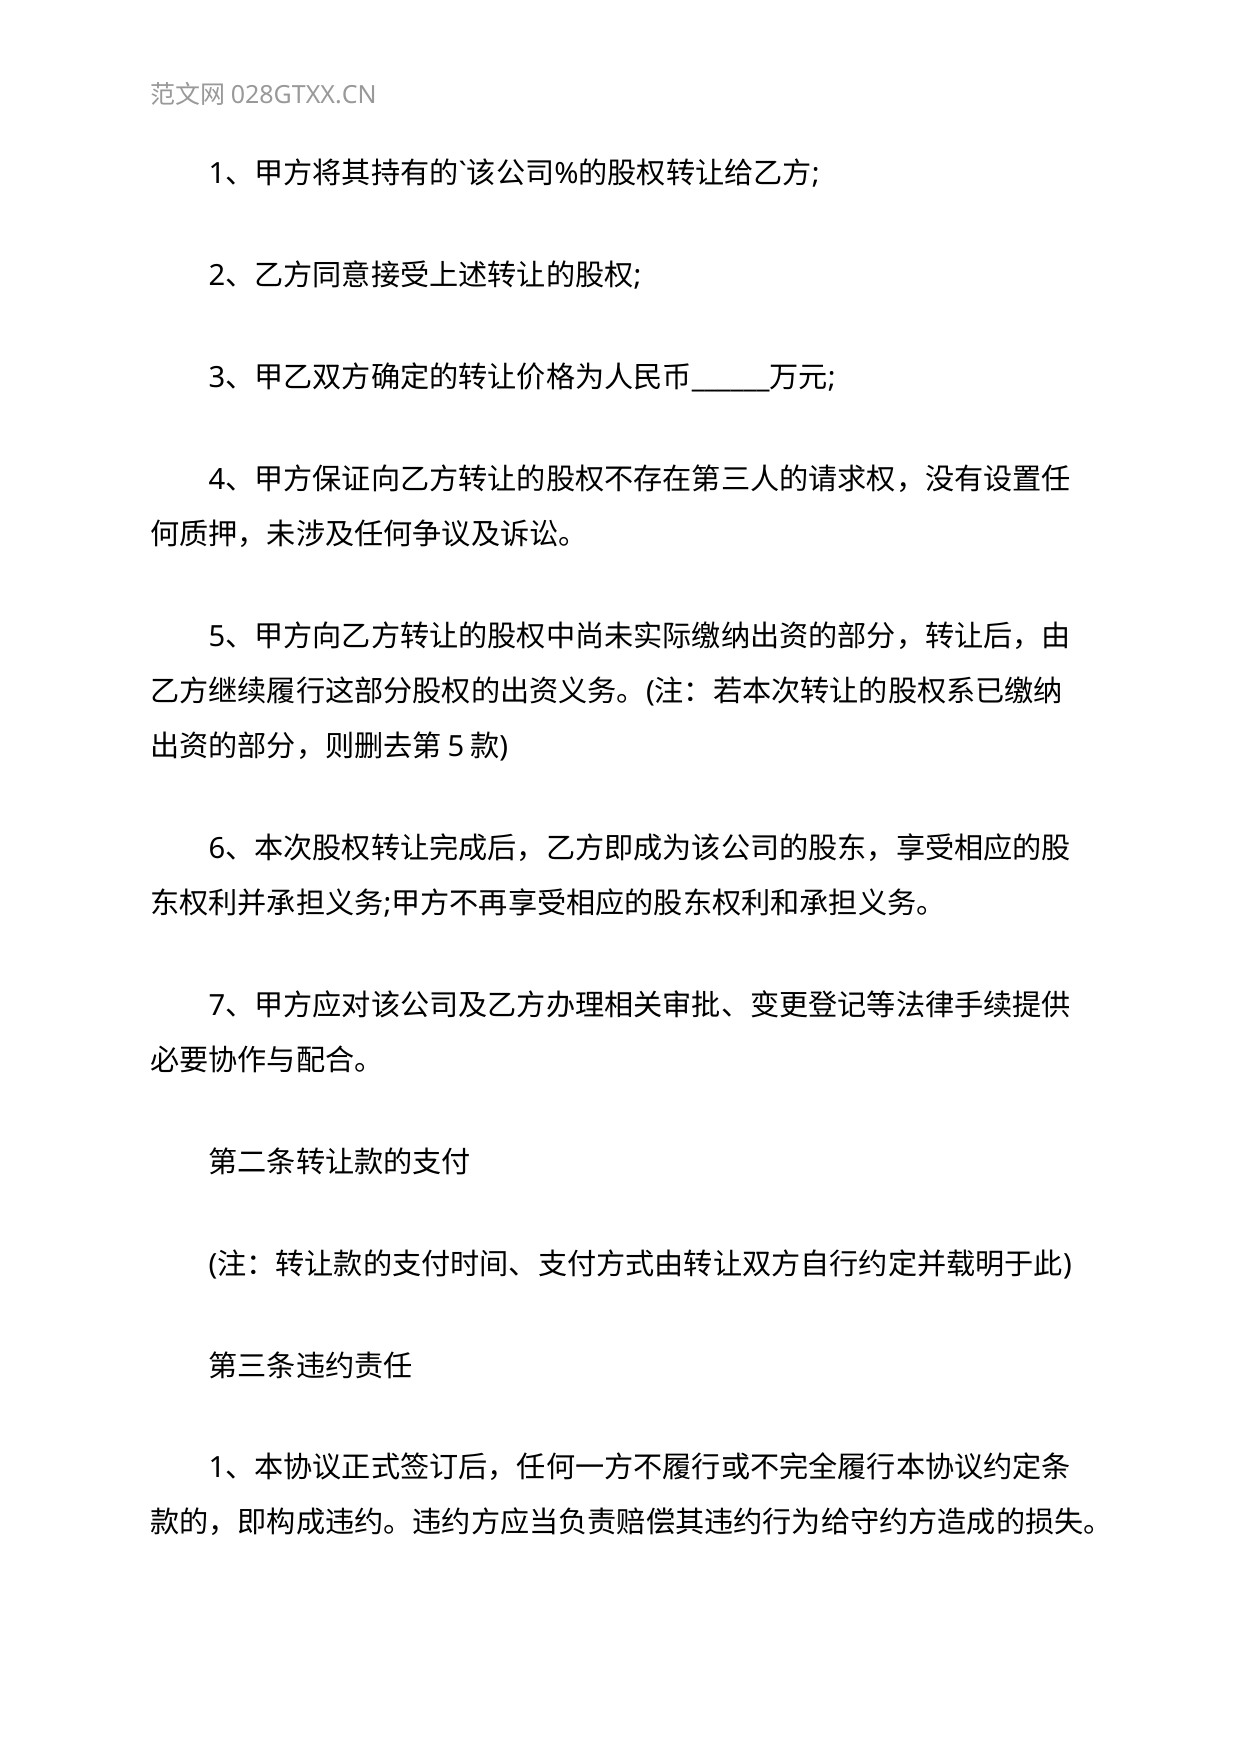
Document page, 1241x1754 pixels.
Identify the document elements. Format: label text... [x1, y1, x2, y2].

text (注：转让款的支付时间、支付方式由转让双方自行约定并载明于此) [150, 1240, 1090, 1283]
text 2、乙方同意接受上述转让的股权; [150, 252, 1090, 294]
text 1、本协议正式签订后，任何一方不履行或不完全履行本协议约定条款的，即构成违约。违约方应当负责赔偿其违约行为给守约方造成的损失。 [150, 1444, 1090, 1541]
text 第三条违约责任 [150, 1342, 1090, 1384]
text 3、甲乙双方确定的转让价格为人民币______万元; [150, 354, 1090, 396]
text 第二条转让款的支付 [150, 1138, 1090, 1181]
text 5、甲方向乙方转让的股权中尚未实际缴纳出资的部分，转让后，由乙方继续履行这部分股权的出资义务。(注：若本次转让的股权系已缴纳出资的部分，则删去第5款) [150, 613, 1090, 765]
text 6、本次股权转让完成后，乙方即成为该公司的股东，享受相应的股东权利并承担义务;甲方不再享受相应的股东权利和承担义务。 [150, 825, 1090, 922]
text 7、甲方应对该公司及乙方办理相关审批、变更登记等法律手续提供必要协作与配合。 [150, 982, 1090, 1079]
text 4、甲方保证向乙方转让的股权不存在第三人的请求权，没有设置任何质押，未涉及任何争议及诉讼。 [150, 456, 1090, 553]
text 1、甲方将其持有的`该公司%的股权转让给乙方; [150, 150, 1090, 192]
